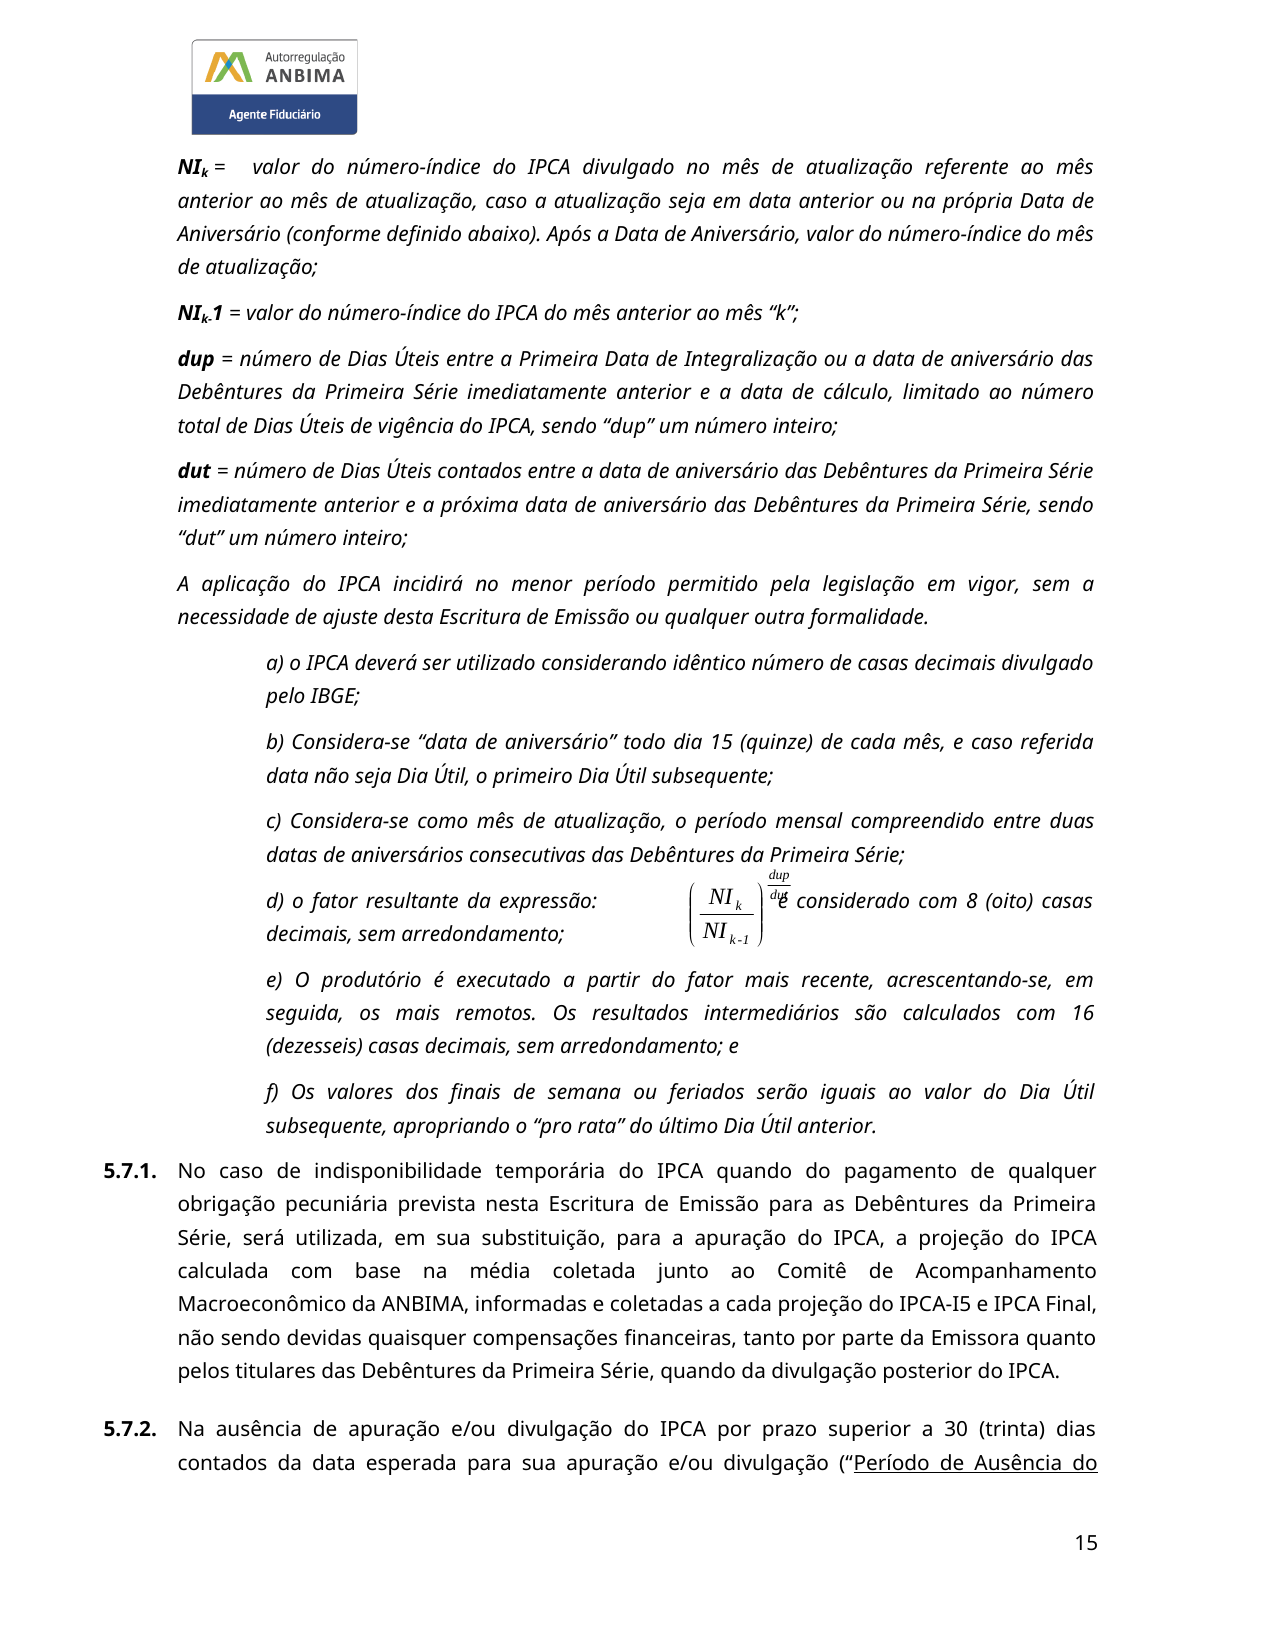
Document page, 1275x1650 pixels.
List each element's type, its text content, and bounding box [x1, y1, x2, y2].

text b) Considera-se “data de aniversário” todo dia 15 (quinze) de cada mês, e caso referida data não seja Dia Útil, o primeiro Dia Útil subsequente; [266, 723, 1098, 789]
picture [191, 39, 358, 135]
text c) Considera-se como mês de atualização, o período mensal compreendido entre duas datas de aniversários consecutivas das Debêntures da Primeira Série; [266, 802, 1098, 868]
text NIk = valor do número-índice do IPCA divulgado no mês de atualização referente ao mês anterior ao mês de atualização, caso a atualização seja em data anterior ou na própria Data de Aniversário (conforme definido abaixo). Após a Data de Aniversário, valor do número-índice do mês de atualização; [177, 148, 1098, 281]
text No caso de indisponibilidade temporária do IPCA quando do pagamento de qualquer obrigação pecuniária prevista nesta Escritura de Emissão para as Debêntures da Primeira Série, será utilizada, em sua substituição, para a apuração do IPCA, a projeção do IPCA calculada com base na média coletada junto ao Comitê de Acompanhamento Macroeconômico da ANBIMA, informadas e coletadas a cada projeção do IPCA-I5 e IPCA Final, não sendo devidas quaisquer compensações financeiras, tanto por parte da Emissora quanto pelos titulares das Debêntures da Primeira Série, quando da divulgação posterior do IPCA. [103, 1152, 1098, 1385]
text dut = número de Dias Úteis contados entre a data de aniversário das Debêntures da Primeira Série imediatamente anterior e a próxima data de aniversário das Debêntures da Primeira Série, sendo “dut” um número inteiro; [177, 452, 1098, 552]
text a) o IPCA deverá ser utilizado considerando idêntico número de casas decimais divulgado pelo IBGE; [266, 643, 1098, 710]
text NIk-1 = valor do número-índice do IPCA do mês anterior ao mês “k”; [177, 293, 1098, 327]
text e) O produtório é executado a partir do fator mais recente, acrescentando-se, em seguida, os mais remotos. Os resultados intermediários são calculados com 16 (dezesseis) casas decimais, sem arredondamento; e [266, 960, 1098, 1060]
text f) Os valores dos finais de semana ou feriados serão iguais ao valor do Dia Útil subsequente, apropriando o “pro rata” do último Dia Útil anterior. [266, 1073, 1098, 1139]
text d) o fator resultante da expressão: é considerado com 8 (oito) casas decimais, sem arredondamento; [266, 881, 1098, 948]
text A aplicação do IPCA incidirá no menor período permitido pela legislação em vigor, sem a necessidade de ajuste desta Escritura de Emissão ou qualquer outra formalidade. [177, 564, 1098, 631]
text dup = número de Dias Úteis entre a Primeira Data de Integralização ou a data de aniversário das Debêntures da Primeira Série imediatamente anterior e a data de cálculo, limitado ao número total de Dias Úteis de vigência do IPCA, sendo “dup” um número inteiro; [177, 339, 1098, 439]
